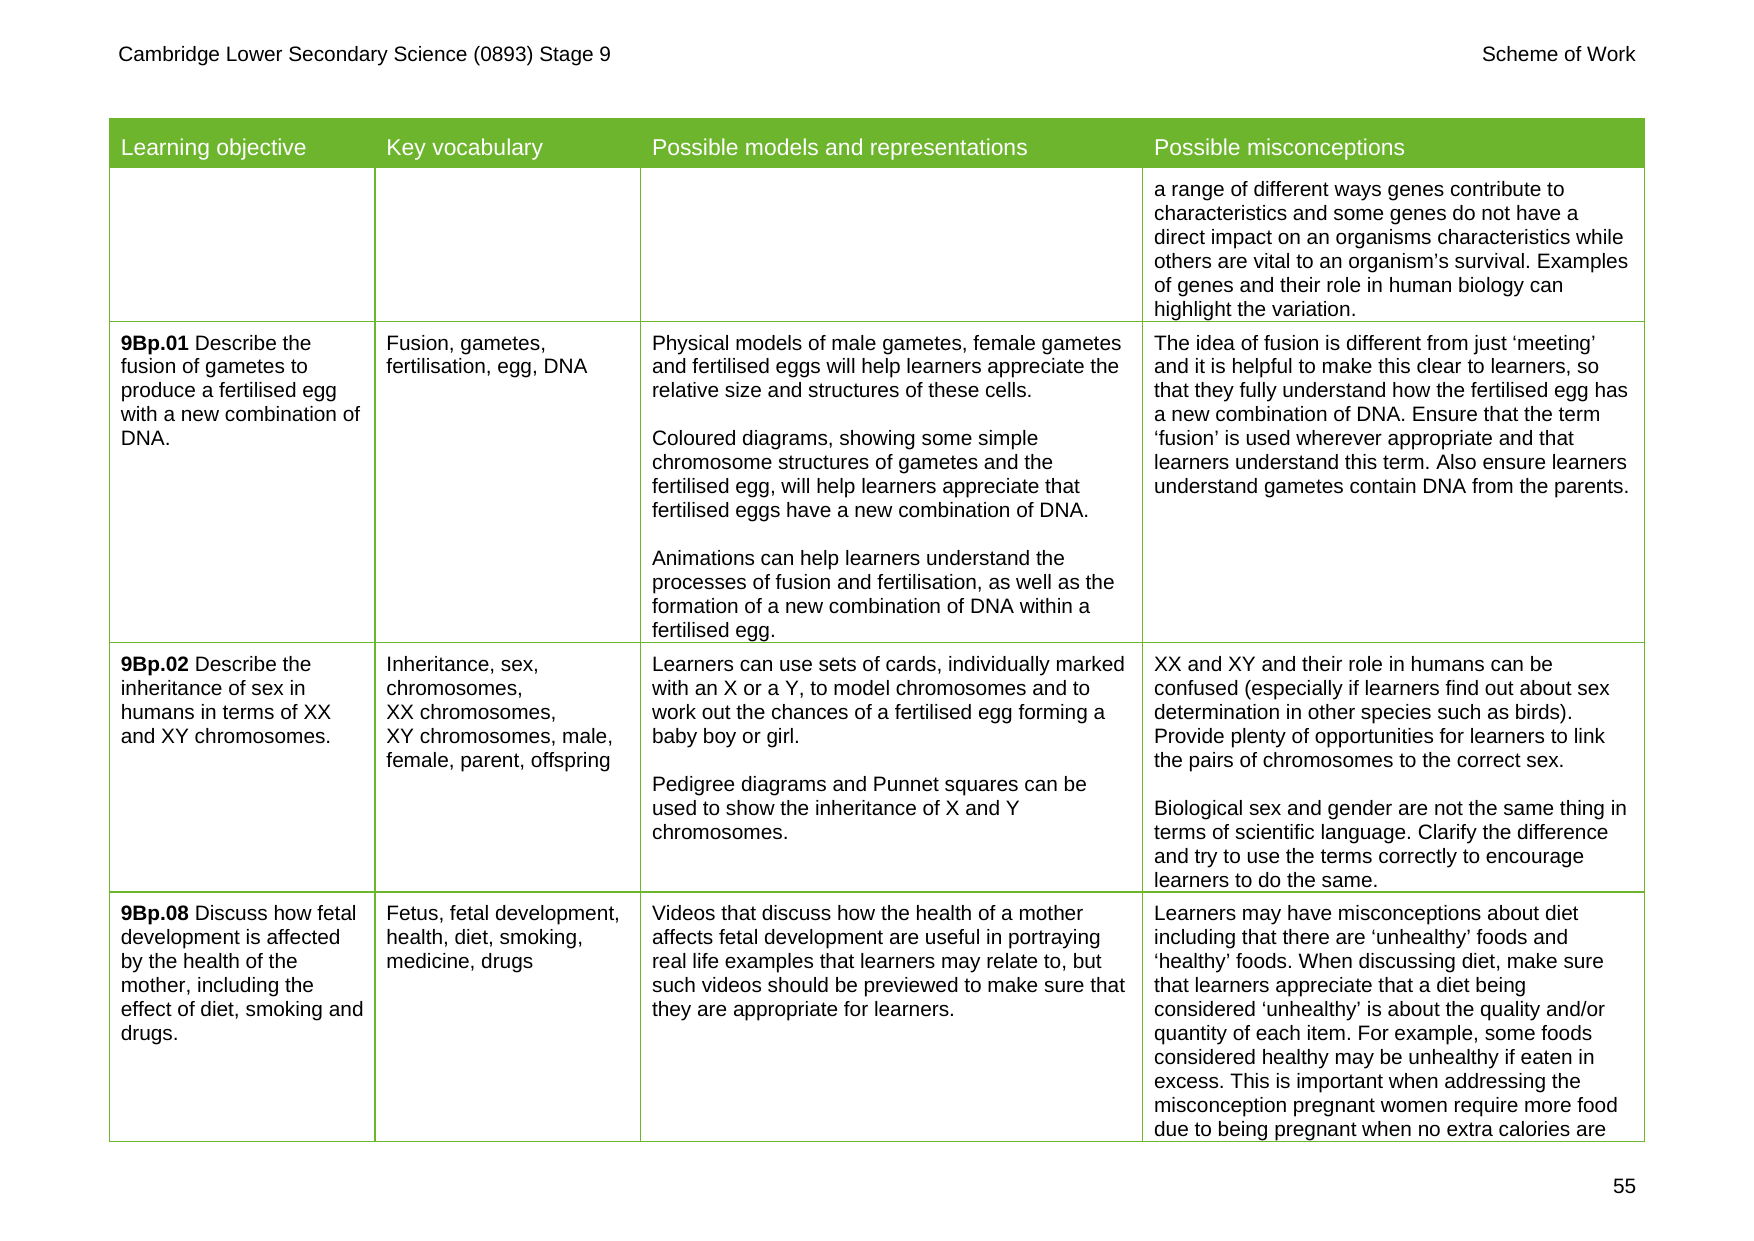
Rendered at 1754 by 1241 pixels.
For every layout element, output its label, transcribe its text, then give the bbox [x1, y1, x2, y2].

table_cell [376, 893, 640, 1141]
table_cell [110, 893, 374, 1141]
table_cell XX and XY and their role in humans can be confused (especially if learners find out about sex determination in other species such as birds). Provide plenty of opportunities for learners to link the pairs of chromosomes to the correct sex. Biological sex and gender are not the same thing in terms of scientific language. Clarify the difference and try to use the terms correctly to encourage learners to do the same. [1143, 643, 1644, 891]
table_cell 9Bp.02 Describe the inheritance of sex in humans in terms of XX and XY chromosomes. [110, 643, 374, 891]
table_cell Learners can use sets of cards, individually marked with an X or a Y, to model chromosomes and to work out the chances of a fertilised egg forming a baby boy or girl. Pedigree diagrams and Punnet squares can be used to show the inheritance of X and Y chromosomes. [641, 643, 1142, 891]
table_cell Inheritance, sex, chromosomes, XX chromosomes, XY chromosomes, male, female, parent, offspring [376, 643, 640, 891]
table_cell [641, 168, 1142, 321]
table_header Possible misconceptions [1143, 119, 1644, 167]
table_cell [110, 168, 374, 321]
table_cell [641, 893, 1142, 1141]
table_header Key vocabulary [376, 119, 640, 167]
table_cell The idea of fusion is different from just ‘meeting’ and it is helpful to make this clear to learners, so that they fully understand how the fertilised egg has a new combination of DNA. Ensure that the term ‘fusion’ is used wherever appropriate and that learners understand this term. Also ensure learners understand gametes contain DNA from the parents. [1143, 322, 1644, 642]
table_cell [1143, 168, 1644, 321]
table_cell Fusion, gametes, fertilisation, egg, DNA [376, 322, 640, 642]
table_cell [376, 168, 640, 321]
table_cell Physical models of male gametes, female gametes and fertilised eggs will help learners appreciate the relative size and structures of these cells. Coloured diagrams, showing some simple chromosome structures of gametes and the fertilised egg, will help learners appreciate that fertilised eggs have a new combination of DNA. Animations can help learners understand the processes of fusion and fertilisation, as well as the formation of a new combination of DNA within a fertilised egg. [641, 322, 1142, 642]
table_cell 9Bp.01 Describe the fusion of gametes to produce a fertilised egg with a new combination of DNA. [110, 322, 374, 642]
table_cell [1143, 893, 1644, 1141]
table_header Possible models and representations [641, 119, 1142, 167]
table_header Learning objective [110, 119, 374, 167]
